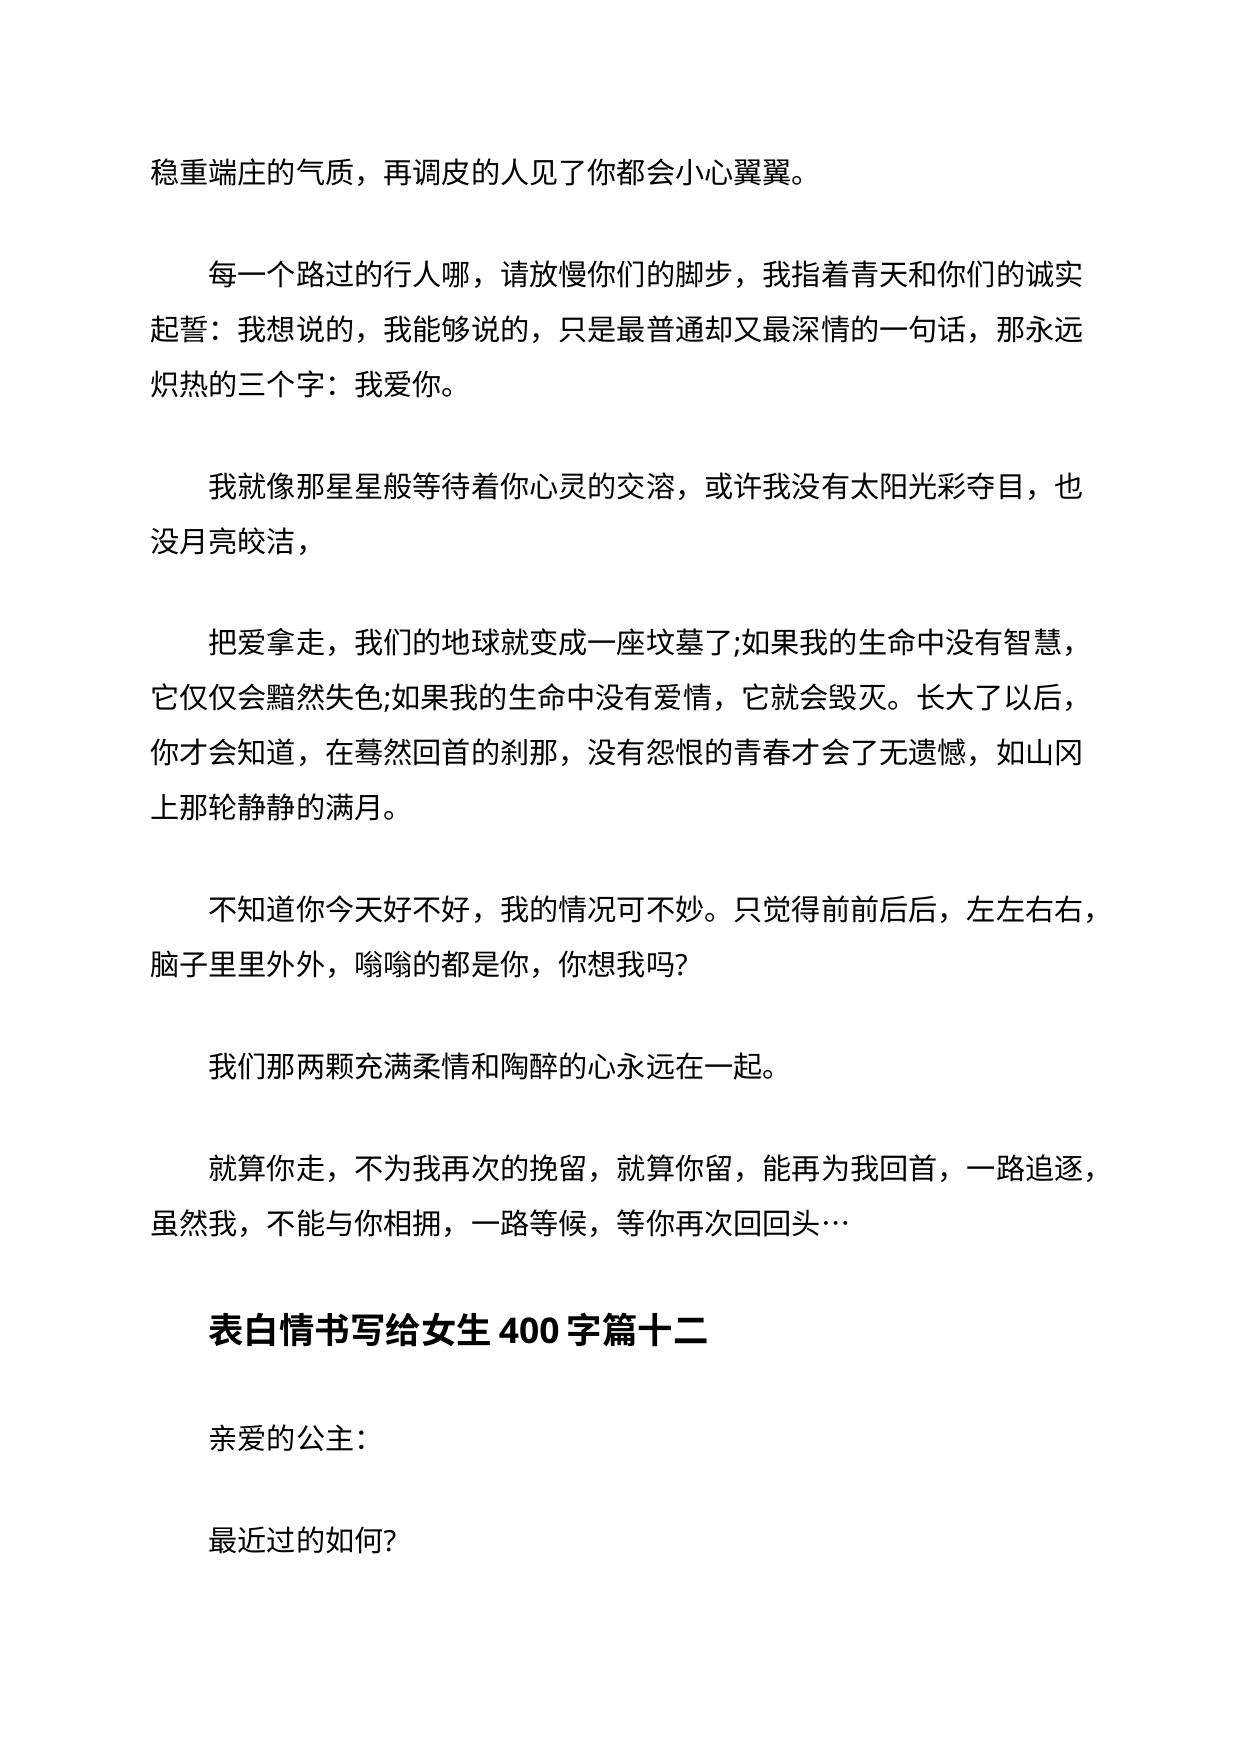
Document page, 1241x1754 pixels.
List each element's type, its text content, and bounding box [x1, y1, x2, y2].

text 每一个路过的行人哪，请放慢你们的脚步，我指着青天和你们的诚实起誓：我想说的，我能够说的，只是最普通却又最深情的一句话，那永远炽热的三个字：我爱你。 [150, 252, 1090, 404]
text 我就像那星星般等待着你心灵的交溶，或许我没有太阳光彩夺目，也没月亮皎洁， [150, 463, 1090, 561]
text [150, 150, 1090, 192]
text 最近过的如何? [150, 1517, 1090, 1560]
text 把爱拿走，我们的地球就变成一座坟墓了;如果我的生命中没有智慧，它仅仅会黯然失色;如果我的生命中没有爱情，它就会毁灭。长大了以后，你才会知道，在蓦然回首的刹那，没有怨恨的青春才会了无遗憾，如山冈上那轮静静的满月。 [150, 620, 1090, 827]
text 亲爱的公主： [150, 1416, 1090, 1458]
text 就算你走，不为我再次的挽留，就算你留，能再为我回首，一路追逐，虽然我，不能与你相拥，一路等候，等你再次回回头… [150, 1145, 1090, 1242]
text 我们那两颗充满柔情和陶醉的心永远在一起。 [150, 1043, 1090, 1086]
text 表白情书写给女生400字篇十二 [150, 1302, 1090, 1353]
text 不知道你今天好不好，我的情况可不妙。只觉得前前后后，左左右右，脑子里里外外，嗡嗡的都是你，你想我吗? [150, 887, 1090, 984]
